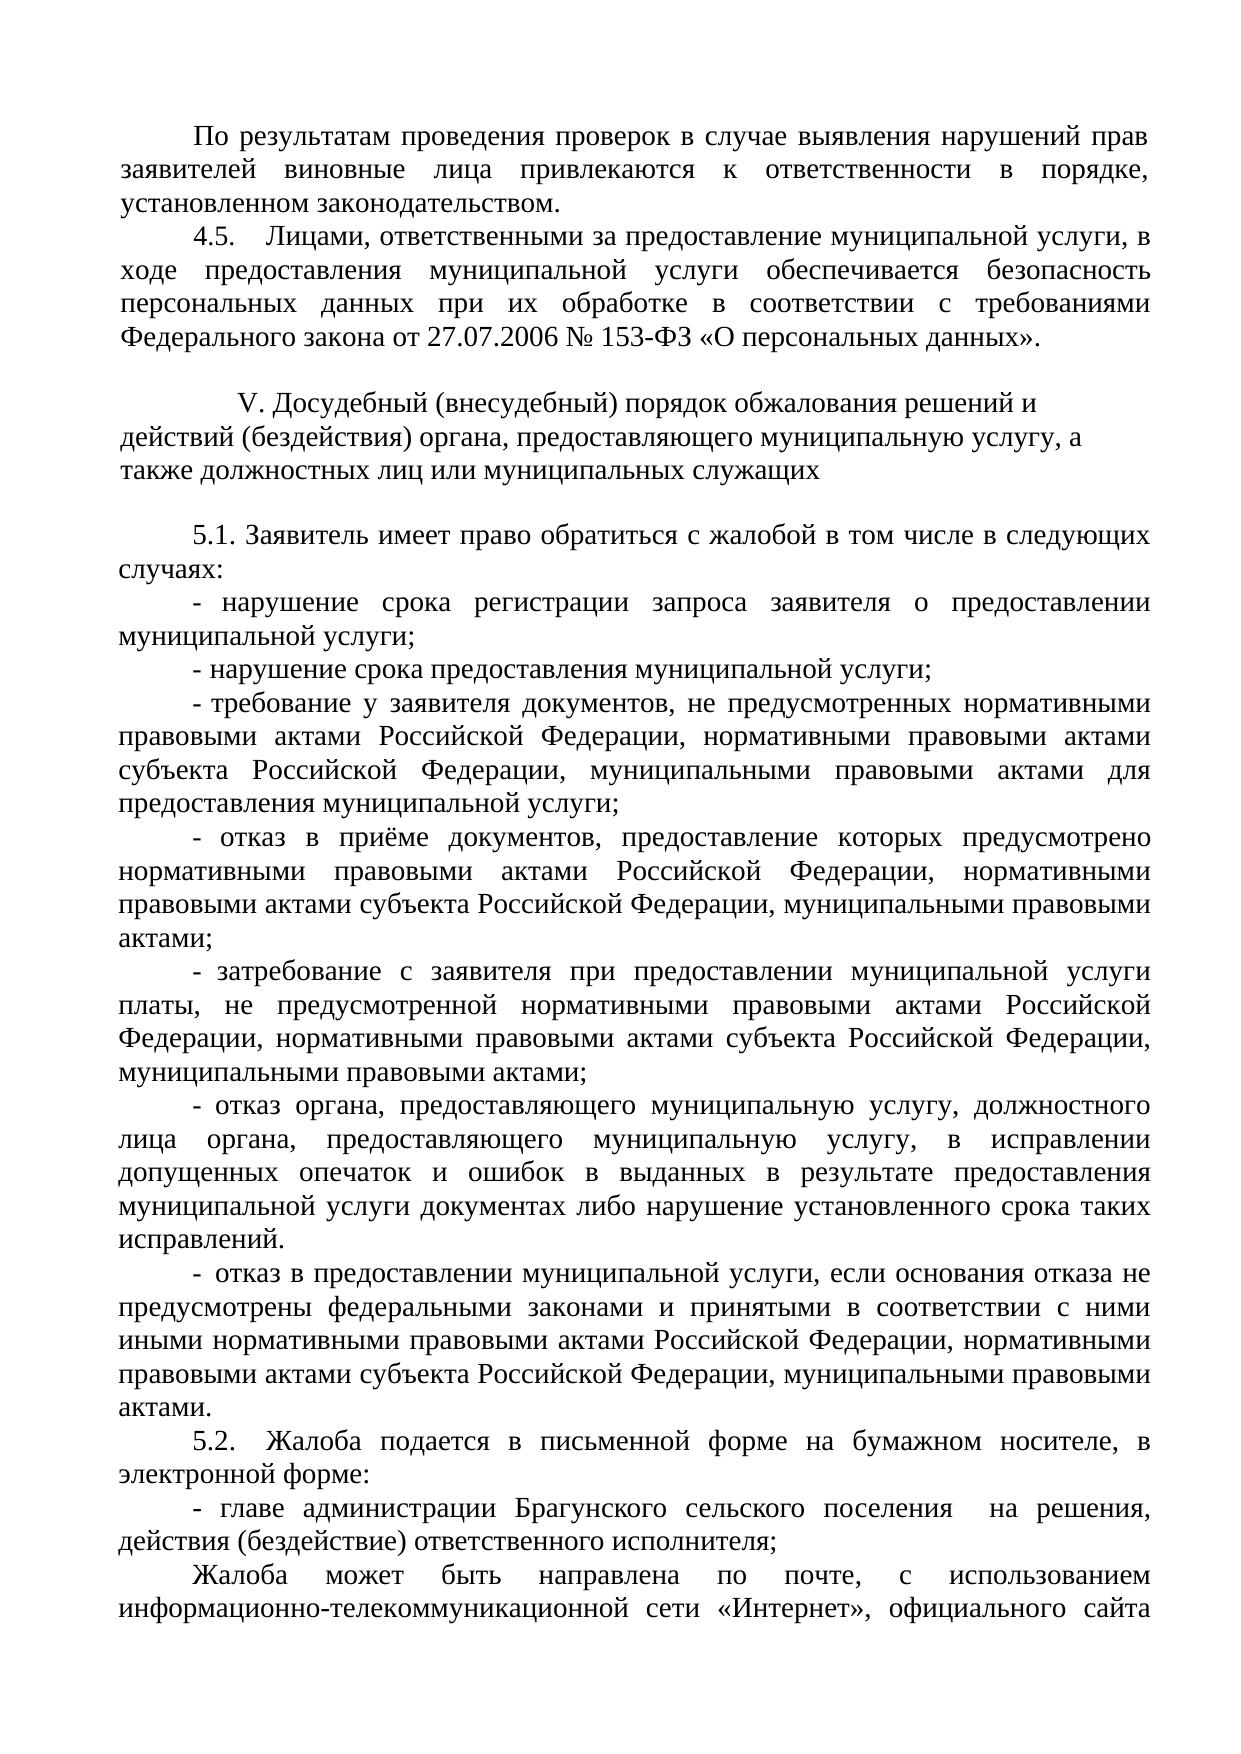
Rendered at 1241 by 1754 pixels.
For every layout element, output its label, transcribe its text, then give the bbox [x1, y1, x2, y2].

list отказ в приёме документов, предоставление которых предусмотрено нормативными правовыми актами Российской Федерации, нормативными правовыми актами субъекта Российской Федерации, муниципальными правовыми актами; [118, 819, 1152, 953]
list отказ органа, предоставляющего муниципальную услугу, должностного лица органа, предоставляющего муниципальную услугу, в исправлении допущенных опечаток и ошибок в выданных в результате предоставления муниципальной услуги документах либо нарушение установленного срока таких исправлений. [118, 1087, 1152, 1255]
text 5.1. Заявитель имеет право обратиться с жалобой в том числе в следующих случаях: [118, 517, 1152, 584]
list требование у заявителя документов, не предусмотренных нормативными правовыми актами Российской Федерации, нормативными правовыми актами субъекта Российской Федерации, муниципальными правовыми актами для предоставления муниципальной услуги; [118, 685, 1152, 819]
list нарушение срока регистрации запроса заявителя о предоставлении муниципальной услуги; [118, 584, 1152, 651]
list Лицами, ответственными за предоставление муниципальной услуги, в ходе предоставления муниципальной услуги обеспечивается безопасность персональных данных при их обработке в соответствии с требованиями Федерального закона от 27.07.2006 № 153-ФЗ «О персональных данных». [120, 219, 1152, 353]
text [118, 1557, 1152, 1624]
list Жалоба подается в письменной форме на бумажном носителе, в электронной форме: [118, 1423, 1152, 1490]
text V. Досудебный (внесудебный) порядок обжалования решений и действий (бездействия) органа, предоставляющего муниципальную услугу, а также должностных лиц или муниципальных служащих [120, 386, 1149, 486]
text По результатам проведения проверок в случае выявления нарушений прав заявителей виновные лица привлекаются к ответственности в порядке, установленном законодательством. [120, 118, 1149, 219]
list затребование с заявителя при предоставлении муниципальной услуги платы, не предусмотренной нормативными правовыми актами Российской Федерации, нормативными правовыми актами субъекта Российской Федерации, муниципальными правовыми актами; [118, 953, 1152, 1087]
list отказ в предоставлении муниципальной услуги, если основания отказа не предусмотрены федеральными законами и принятыми в соответствии с ними иными нормативными правовыми актами Российской Федерации, нормативными правовыми актами субъекта Российской Федерации, муниципальными правовыми актами. [118, 1255, 1152, 1423]
list - главе администрации Брагунского сельского поселения на решения, действия (бездействие) ответственного исполнителя; [118, 1490, 1152, 1557]
list нарушение срока предоставления муниципальной услуги; [118, 651, 1152, 685]
